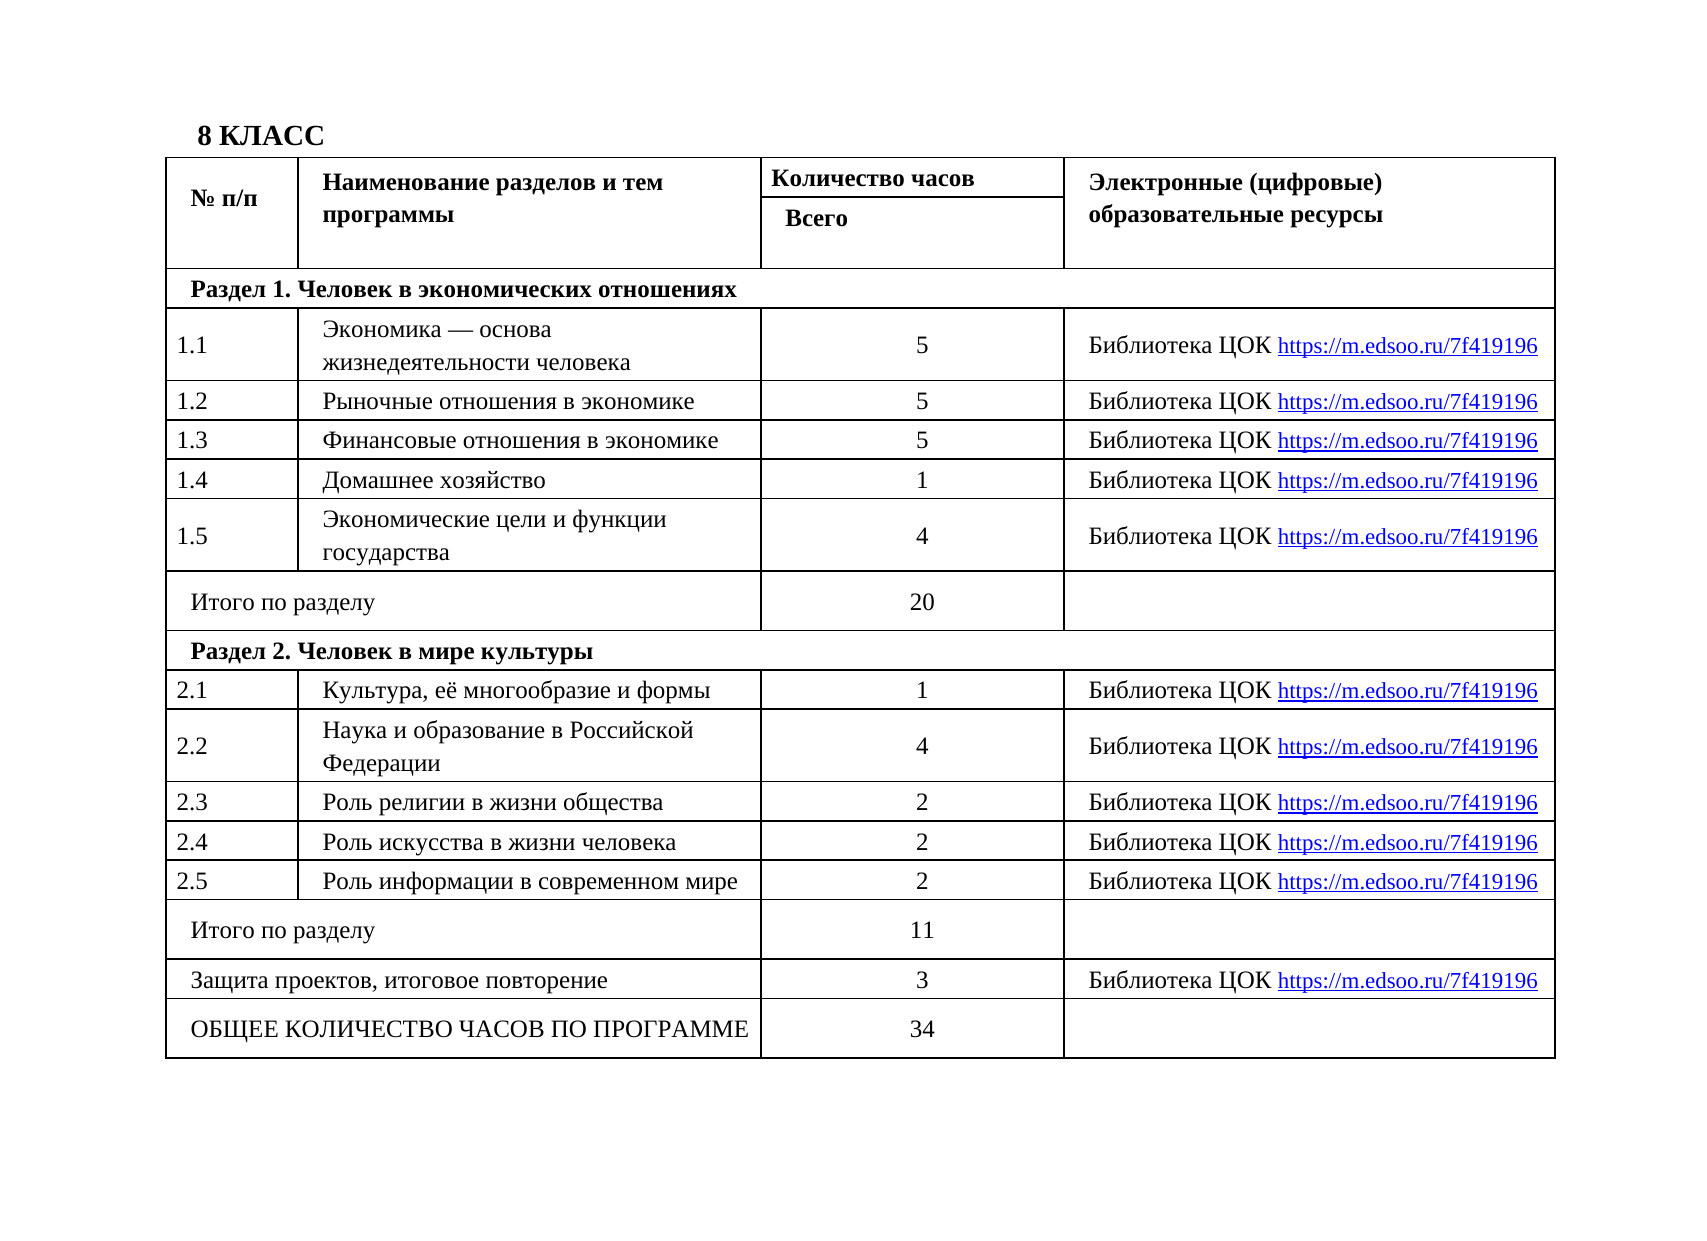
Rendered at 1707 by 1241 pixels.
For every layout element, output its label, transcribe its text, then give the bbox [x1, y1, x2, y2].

table_cell 1.2 [167, 381, 297, 419]
table_cell Раздел 2. Человек в мире культуры [167, 631, 1554, 669]
table_cell 5 [762, 421, 1063, 458]
table_header Количество часов [762, 158, 1063, 196]
table_cell 2.3 [167, 782, 297, 820]
table_cell 20 [762, 572, 1063, 629]
table_cell [1065, 572, 1554, 629]
table_cell 3 [762, 960, 1063, 998]
table_cell Библиотека ЦОК https://m.edsoo.ru/7f419196 [1065, 499, 1554, 570]
table_cell 34 [762, 999, 1063, 1057]
table_cell 11 [762, 900, 1063, 958]
table_cell Библиотека ЦОК https://m.edsoo.ru/7f419196 [1065, 960, 1554, 998]
table_cell Всего [762, 198, 1063, 268]
table_cell 1.3 [167, 421, 297, 458]
table_header Электронные (цифровые) образовательные ресурсы [1065, 158, 1554, 268]
table_cell Библиотека ЦОК https://m.edsoo.ru/7f419196 [1065, 782, 1554, 820]
table_cell 2.1 [167, 671, 297, 708]
table_cell 2.2 [167, 710, 297, 781]
table_cell Библиотека ЦОК https://m.edsoo.ru/7f419196 [1065, 671, 1554, 708]
table_cell [1065, 999, 1554, 1057]
table_cell 2 [762, 782, 1063, 820]
table_cell Финансовые отношения в экономике [299, 421, 760, 458]
table_cell 4 [762, 710, 1063, 781]
table_cell 1.1 [167, 309, 297, 379]
table_cell Рыночные отношения в экономике [299, 381, 760, 419]
table_cell Итого по разделу [167, 900, 760, 958]
table_cell Роль религии в жизни общества [299, 782, 760, 820]
table_cell Библиотека ЦОК https://m.edsoo.ru/7f419196 [1065, 460, 1554, 498]
table_cell Библиотека ЦОК https://m.edsoo.ru/7f419196 [1065, 381, 1554, 419]
table_header Наименование разделов и тем программы [299, 158, 760, 268]
table_cell Культура, её многообразие и формы [299, 671, 760, 708]
table_cell Наука и образование в Российской Федерации [299, 710, 760, 781]
table_cell 2.4 [167, 822, 297, 859]
table_cell Раздел 1. Человек в экономических отношениях [167, 269, 1554, 307]
table_cell 4 [762, 499, 1063, 570]
table_cell 1.5 [167, 499, 297, 570]
table_cell 5 [762, 381, 1063, 419]
table_cell 2.5 [167, 861, 297, 899]
table_cell ОБЩЕЕ КОЛИЧЕСТВО ЧАСОВ ПО ПРОГРАММЕ [167, 999, 760, 1057]
text 8 КЛАСС [190, 118, 1618, 152]
table_cell 1 [762, 460, 1063, 498]
table_cell Защита проектов, итоговое повторение [167, 960, 760, 998]
table_cell 1.4 [167, 460, 297, 498]
table_cell Домашнее хозяйство [299, 460, 760, 498]
table_cell Библиотека ЦОК https://m.edsoo.ru/7f419196 [1065, 710, 1554, 781]
table_cell 2 [762, 822, 1063, 859]
table_cell Библиотека ЦОК https://m.edsoo.ru/7f419196 [1065, 861, 1554, 899]
table_header № п/п [167, 158, 297, 268]
table_cell Библиотека ЦОК https://m.edsoo.ru/7f419196 [1065, 822, 1554, 859]
table_cell Экономические цели и функции государства [299, 499, 760, 570]
table_cell Роль искусства в жизни человека [299, 822, 760, 859]
table_cell Экономика — основа жизнедеятельности человека [299, 309, 760, 379]
table_cell Итого по разделу [167, 572, 760, 629]
table_cell 2 [762, 861, 1063, 899]
table_cell 5 [762, 309, 1063, 379]
table_cell 1 [762, 671, 1063, 708]
table_cell Библиотека ЦОК https://m.edsoo.ru/7f419196 [1065, 421, 1554, 458]
table_cell Роль информации в современном мире [299, 861, 760, 899]
table_cell [1065, 900, 1554, 958]
table_cell Библиотека ЦОК https://m.edsoo.ru/7f419196 [1065, 309, 1554, 379]
